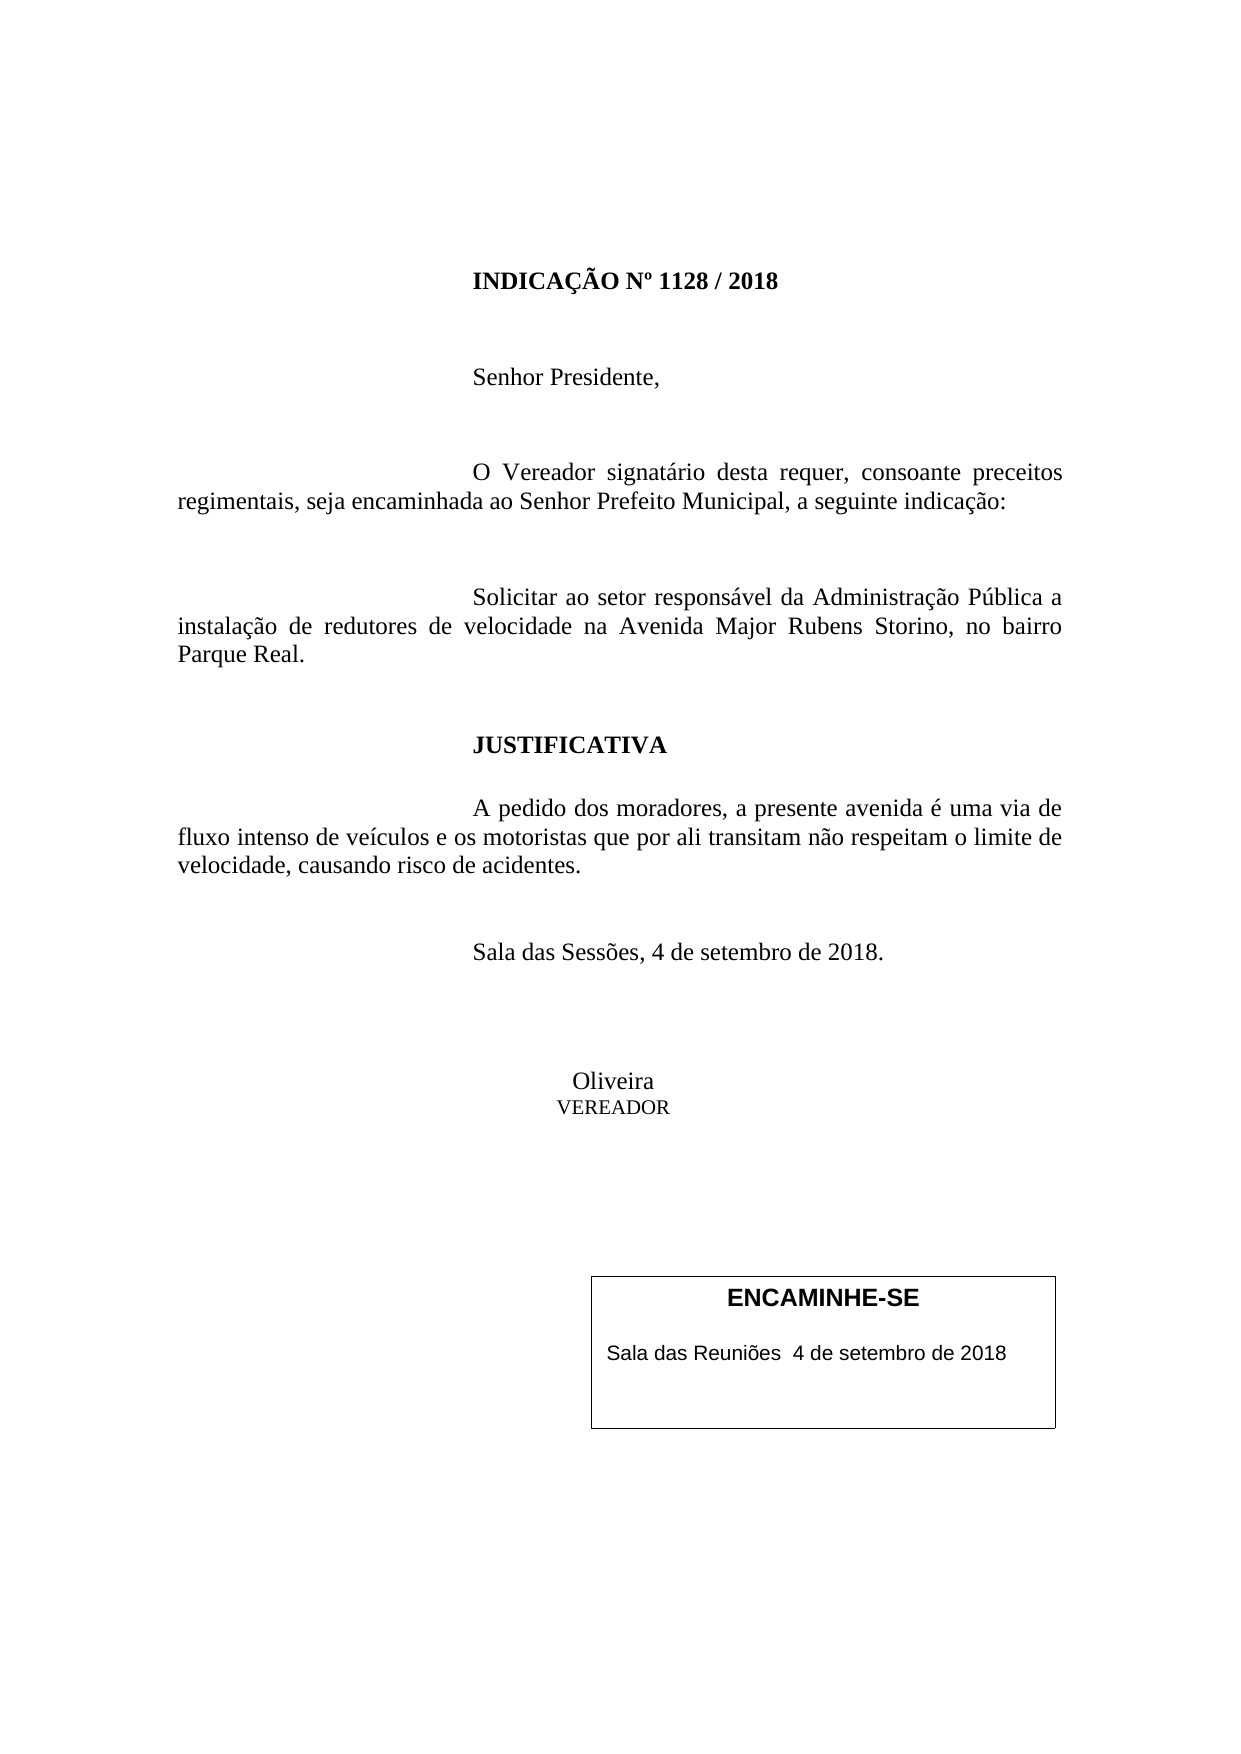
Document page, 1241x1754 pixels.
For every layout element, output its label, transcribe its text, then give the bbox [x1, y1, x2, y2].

text INDICAÇÃO Nº 1128 / 2018 [472, 266, 1063, 294]
text Sala das Sessões, 4 de setembro de 2018. [472, 937, 1063, 965]
text A pedido dos moradores, a presente avenida é uma via de fluxo intenso de veículos e os motoristas que por ali transitam não respeitam o limite de velocidade, causando risco de acidentes. [177, 793, 1063, 879]
text Senhor Presidente, [472, 362, 1063, 390]
table_cell VEREADOR [170, 1095, 1056, 1124]
text JUSTIFICATIVA [177, 731, 1004, 759]
table_header Oliveira [170, 1066, 1056, 1095]
text O Vereador signatário desta requer, consoante preceitos regimentais, seja encaminhada ao Senhor Prefeito Municipal, a seguinte indicação: [177, 457, 1063, 515]
text Solicitar ao setor responsável da Administração Pública a instalação de redutores de velocidade na Avenida Major Rubens Storino, no bairro Parque Real. [177, 582, 1063, 668]
